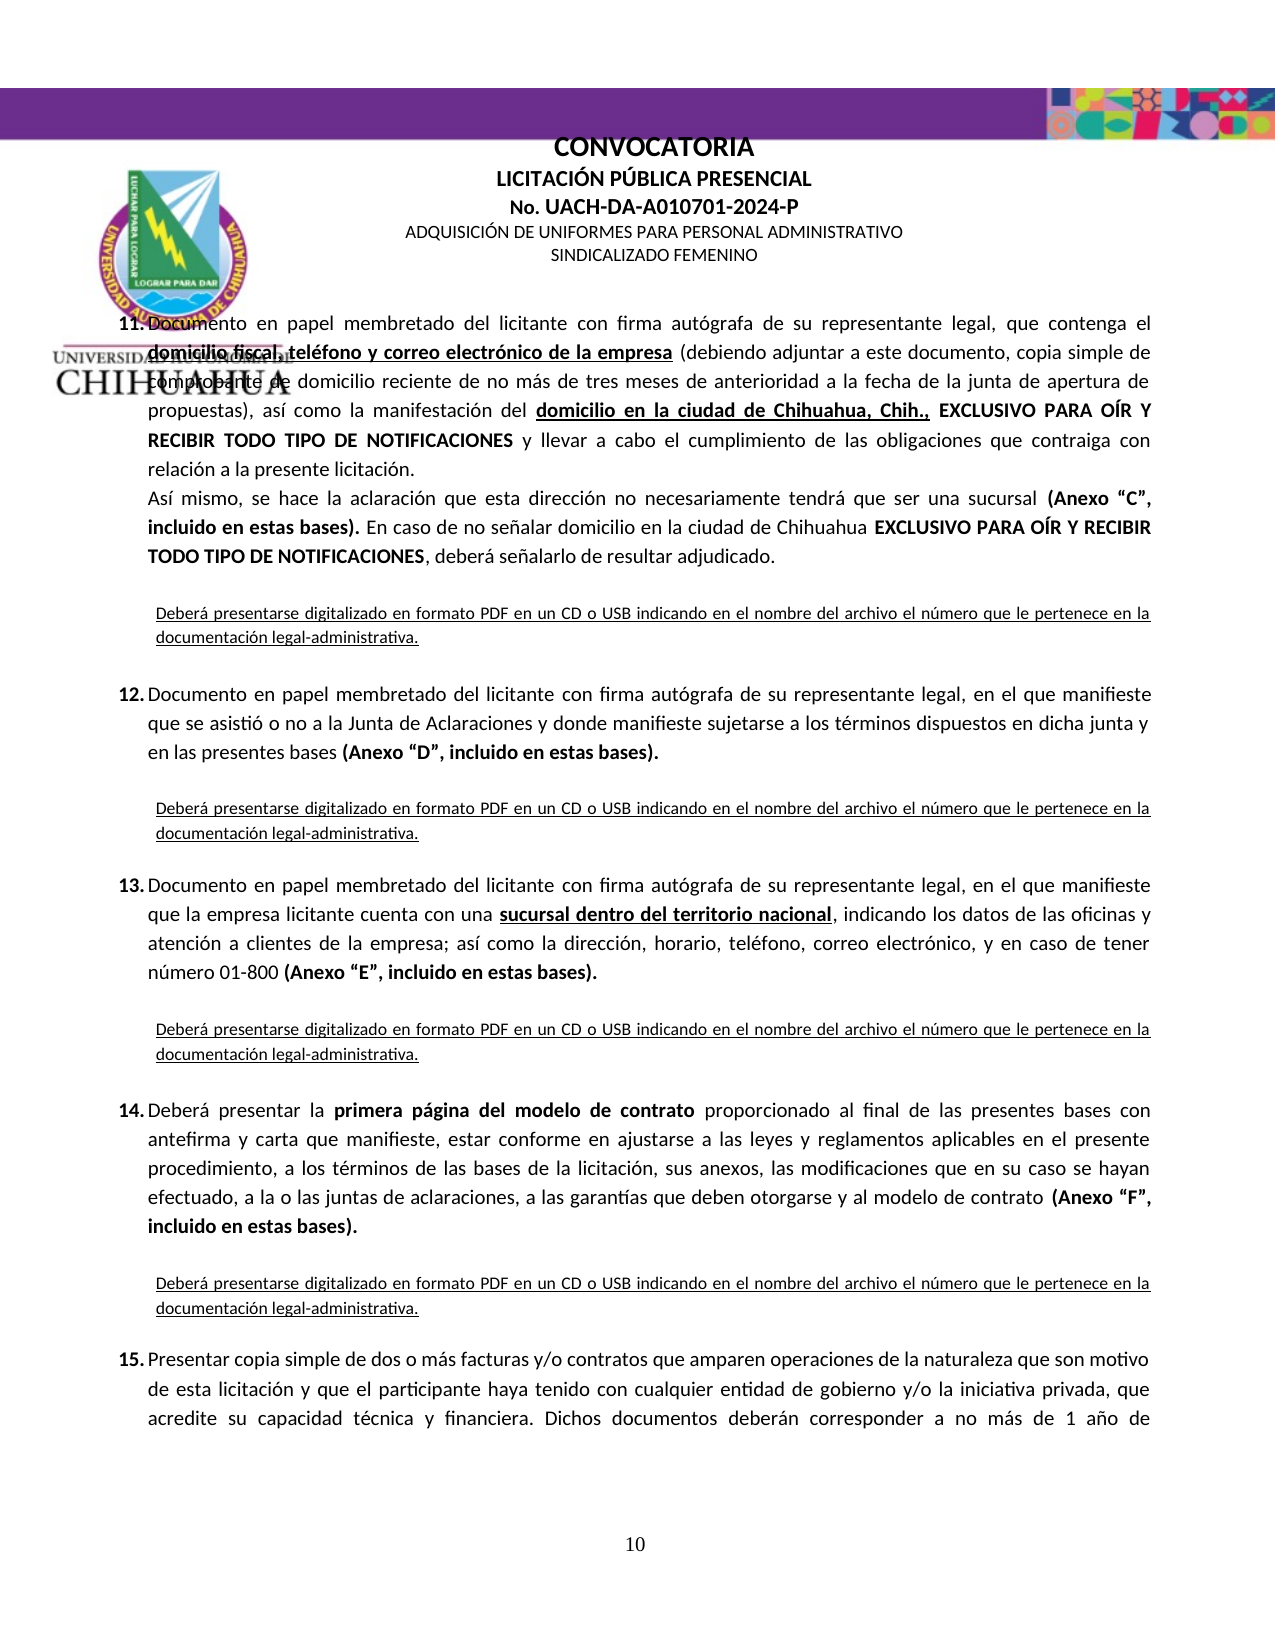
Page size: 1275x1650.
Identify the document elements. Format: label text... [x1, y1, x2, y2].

list Deberá presentar la primera página del modelo de contrato proporcionado al final de las presentes bases con antefirma y carta que manifieste, estar conforme en ajustarse a las leyes y reglamentos aplicables en el presente procedimiento, a los términos de las bases de la licitación, sus anexos, las modificaciones que en su caso se hayan efectuado, a la o las juntas de aclaraciones, a las garantías que deben otorgarse y al modelo de contrato (Anexo “F”, incluido en estas bases). [118, 1097, 1152, 1239]
list Documento en papel membretado del licitante con firma autógrafa de su representante legal, en el que manifieste que se asistió o no a la Junta de Aclaraciones y donde manifieste sujetarse a los términos dispuestos en dicha junta y en las presentes bases (Anexo “D”, incluido en estas bases). [118, 681, 1152, 764]
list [118, 1347, 1152, 1430]
text Así mismo, se hace la aclaración que esta dirección no necesariamente tendrá que ser una sucursal (Anexo “C”, incluido en estas bases). En caso de no señalar domicilio en la ciudad de Chihuahua EXCLUSIVO PARA OÍR Y RECIBIR TODO TIPO DE NOTIFICACIONES, deberá señalarlo de resultar adjudicado. [148, 485, 1152, 569]
picture [0, 88, 1275, 412]
list Documento en papel membretado del licitante con firma autógrafa de su representante legal, en el que manifieste que la empresa licitante cuenta con una sucursal dentro del territorio nacional, indicando los datos de las oficinas y atención a clientes de la empresa; así como la dirección, horario, teléfono, correo electrónico, y en caso de tener número 01-800 (Anexo “E”, incluido en estas bases). [118, 872, 1152, 985]
list Documento en papel membretado del licitante con firma autógrafa de su representante legal, que contenga el domicilio fiscal, teléfono y correo electrónico de la empresa (debiendo adjuntar a este documento, copia simple de comprobante de domicilio reciente de no más de tres meses de anterioridad a la fecha de la junta de apertura de propuestas), así como la manifestación del domicilio en la ciudad de Chihuahua, Chih., EXCLUSIVO PARA OÍR Y RECIBIR TODO TIPO DE NOTIFICACIONES y llevar a cabo el cumplimiento de las obligaciones que contraiga con relación a la presente licitación. [118, 310, 1152, 481]
